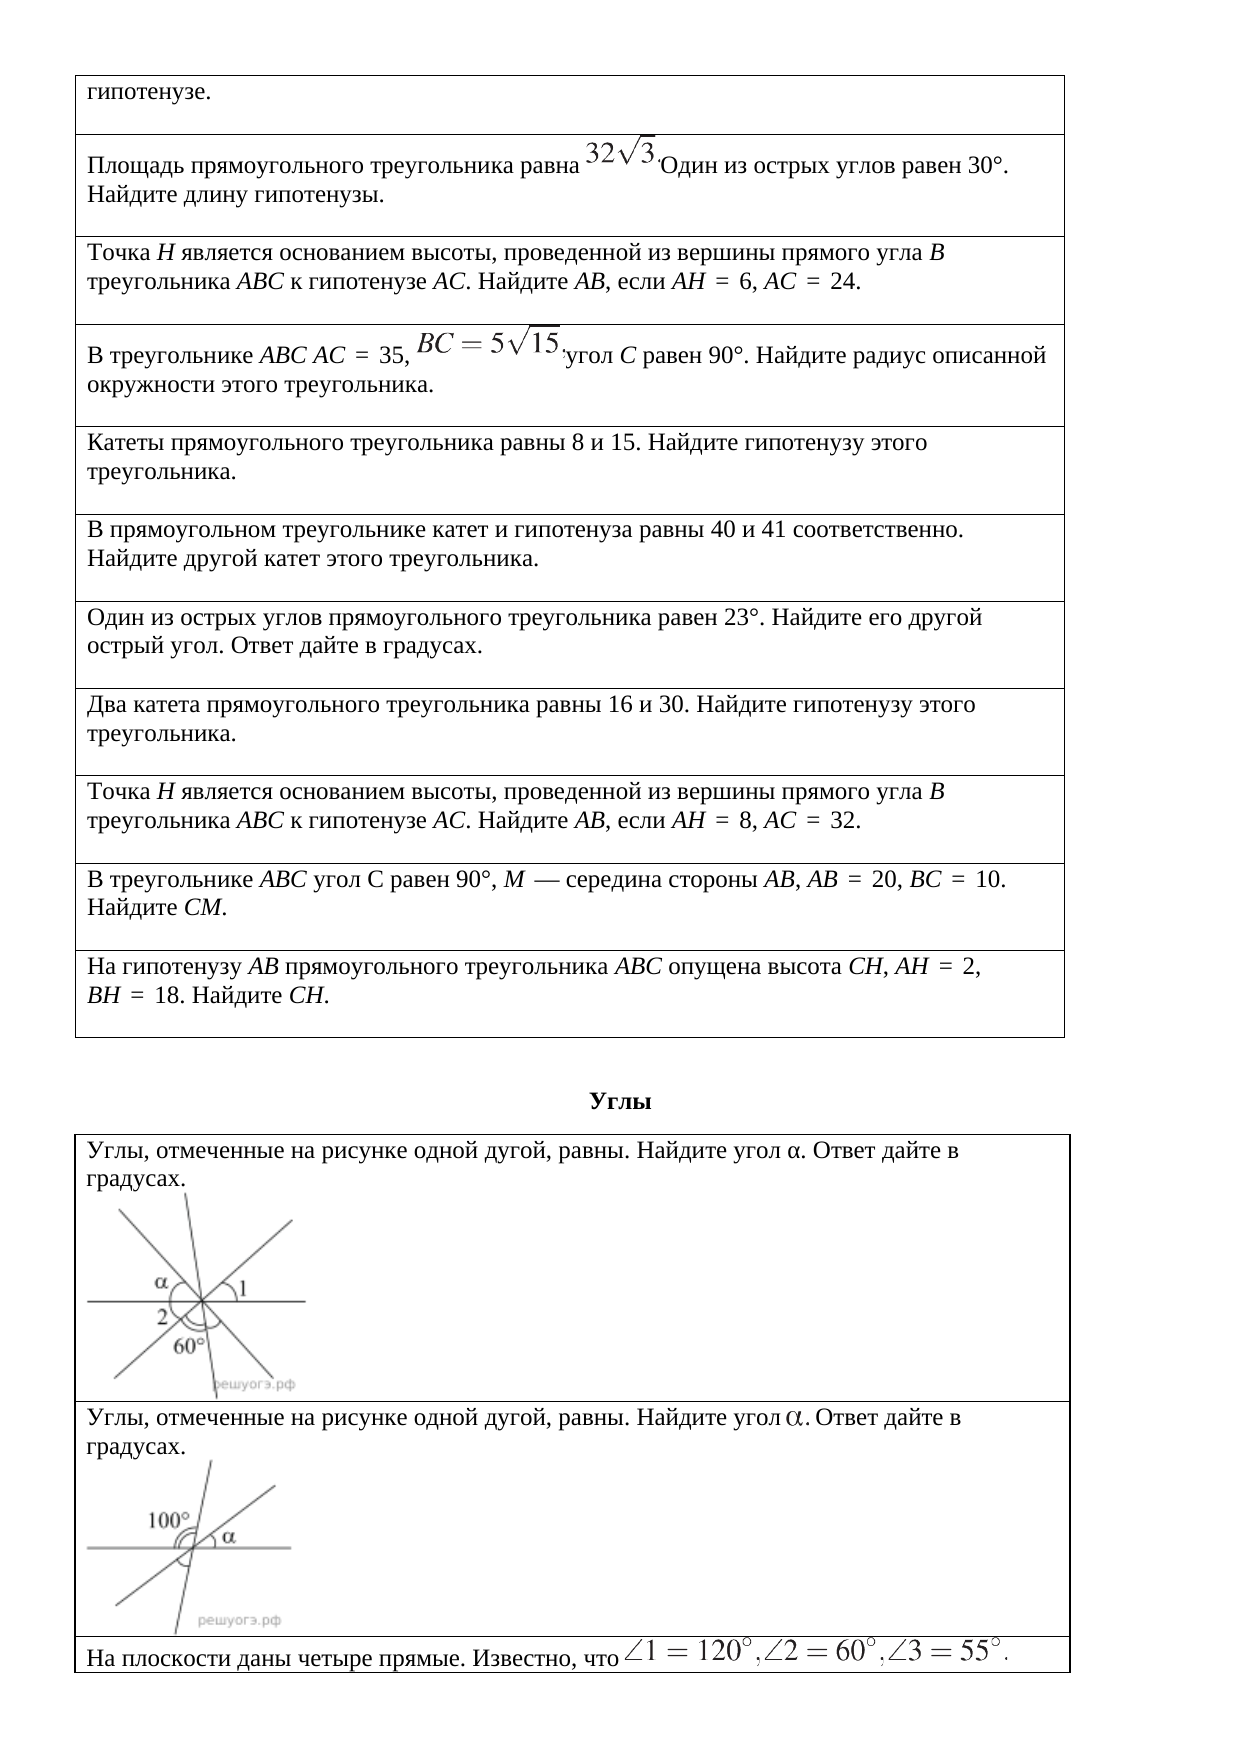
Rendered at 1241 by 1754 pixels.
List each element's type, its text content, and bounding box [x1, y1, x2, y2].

table_cell На гипотенузу AB прямоугольного треугольника ABC опущена высота CH, AH = 2, BH = 18. Найдите CH. [76, 951, 1064, 1037]
table_cell Точка H является основанием высоты, проведенной из вершины прямого угла B треугольника ABC к гипотенузе AC. Найдите AB, если AH = 8, AC = 32. [76, 776, 1064, 863]
picture [86, 1459, 293, 1636]
table_cell В прямоугольном треугольнике катет и гипотенуза равны 40 и 41 соответственно. Найдите другой катет этого треугольника. [76, 515, 1064, 601]
table_header Углы, отмеченные на рисунке одной дугой, равны. Найдите угол α. Ответ дайте в градусах. [76, 1135, 1069, 1401]
table_cell В треугольнике ABC AC = 35, угол C равен 90°. Найдите радиус описанной окружности этого треугольника. [76, 325, 1064, 426]
picture [416, 324, 566, 364]
table_cell В треугольнике ABC угол C равен 90°, M — середина стороны AB, AB = 20, BC = 10. Найдите CM. [76, 864, 1064, 950]
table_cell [76, 1637, 1069, 1672]
table_cell Площадь прямоугольного треугольника равна Один из острых углов равен 30°. Найдите длину гипотенузы. [76, 135, 1064, 236]
picture [86, 1192, 307, 1401]
text Углы [75, 1086, 1165, 1115]
table_cell Два катета прямоугольного треугольника равны 16 и 30. Найдите гипотенузу этого треугольника. [76, 689, 1064, 775]
table_cell Один из острых углов прямоугольного треугольника равен 23°. Найдите его другой острый угол. Ответ дайте в градусах. [76, 602, 1064, 688]
picture [586, 134, 661, 174]
table_cell Катеты прямоугольного треугольника равны 8 и 15. Найдите гипотенузу этого треугольника. [76, 427, 1064, 513]
picture [786, 1407, 809, 1426]
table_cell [76, 76, 1064, 133]
picture [624, 1636, 760, 1667]
table_cell Углы, отмеченные на рисунке одной дугой, равны. Найдите угол Ответ дайте в градусах. [76, 1402, 1069, 1636]
picture [888, 1636, 1008, 1667]
table_cell Точка H является основанием высоты, проведенной из вершины прямого угла B треугольника ABC к гипотенузе AC. Найдите AB, если AH = 6, AC = 24. [76, 237, 1064, 323]
picture [764, 1636, 884, 1667]
